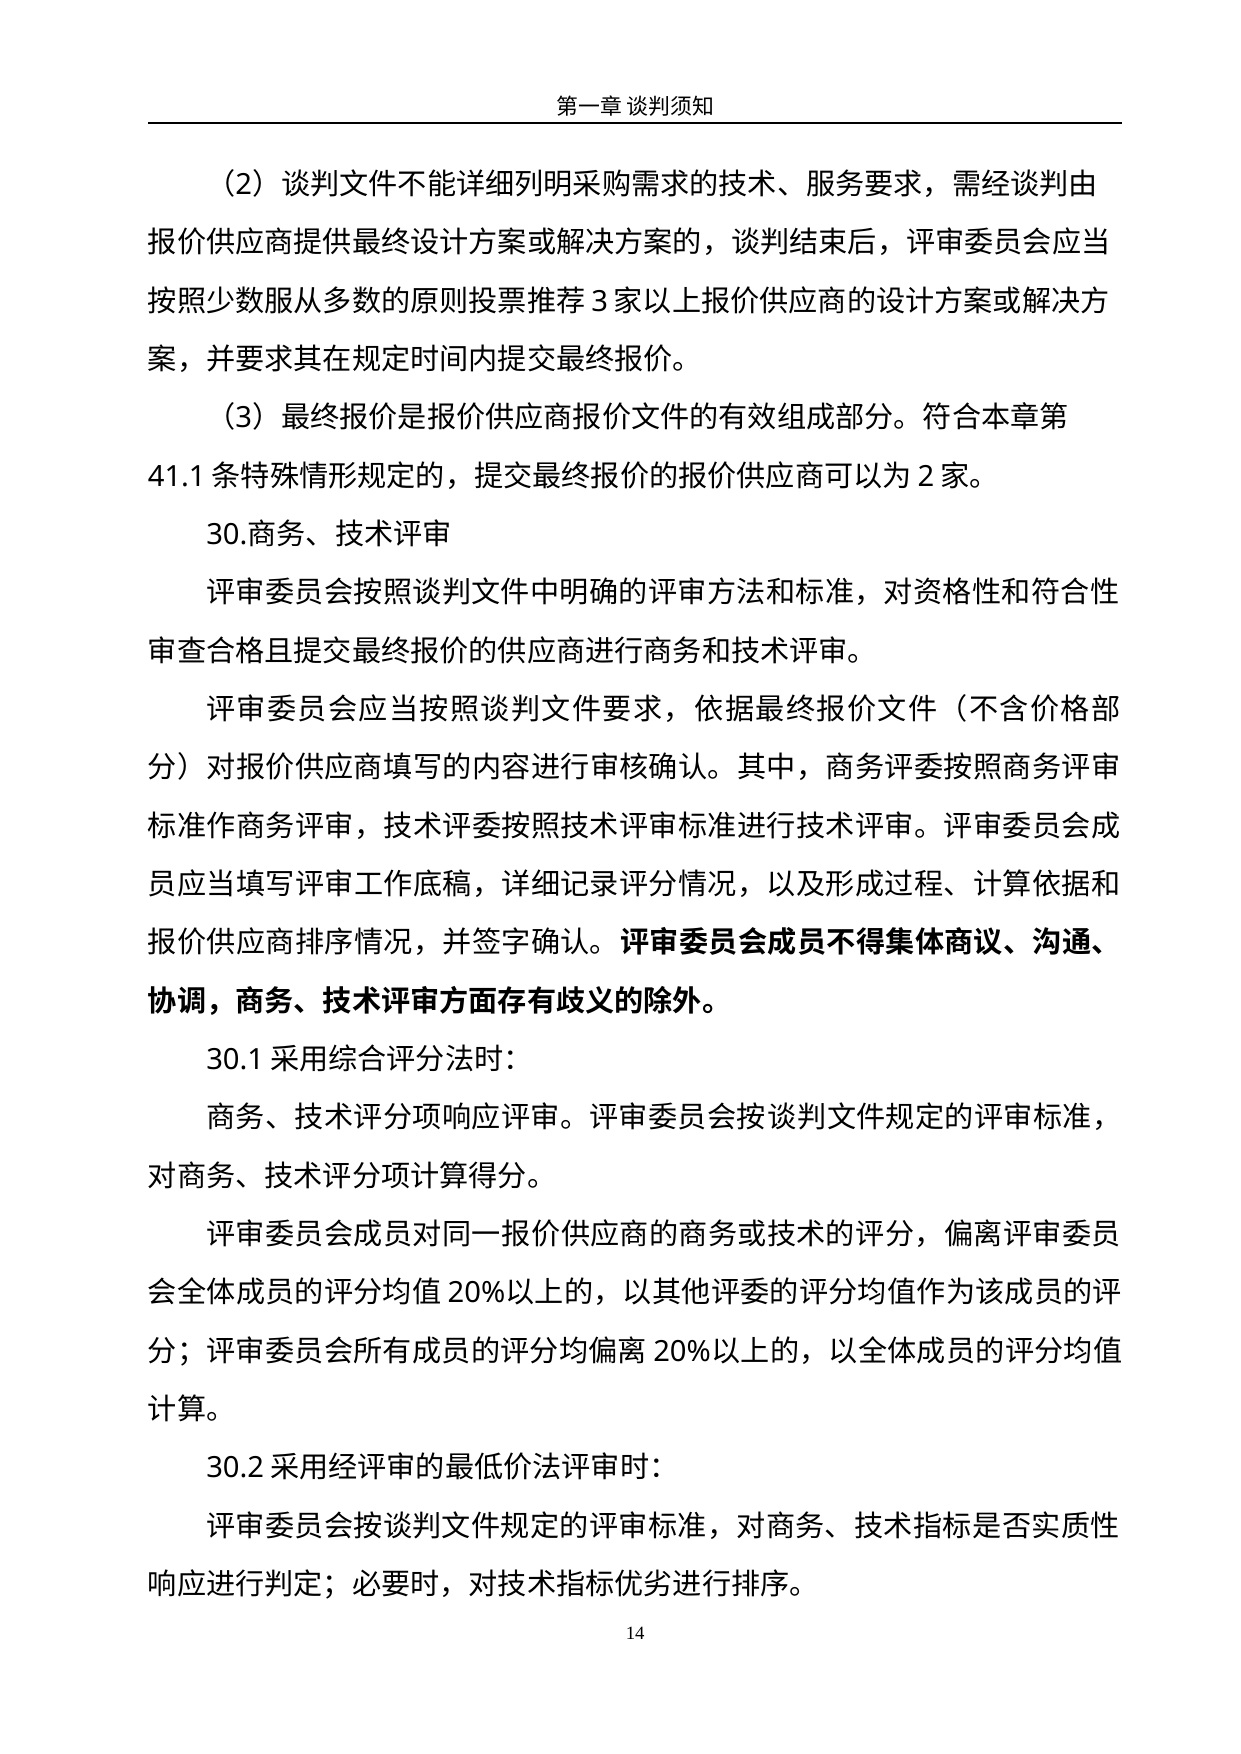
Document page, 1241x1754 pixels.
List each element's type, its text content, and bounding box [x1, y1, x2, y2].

text 30.1采用综合评分法时： [148, 1023, 1122, 1081]
text 评审委员会按谈判文件规定的评审标准，对商务、技术指标是否实质性响应进行判定；必要时，对技术指标优劣进行排序。 [148, 1489, 1122, 1606]
text （3）最终报价是报价供应商报价文件的有效组成部分。符合本章第41.1条特殊情形规定的，提交最终报价的报价供应商可以为2家。 [148, 381, 1122, 498]
subtitle 30.商务、技术评审 [148, 498, 1122, 556]
text 评审委员会应当按照谈判文件要求，依据最终报价文件（不含价格部分）对报价供应商填写的内容进行审核确认。其中，商务评委按照商务评审标准作商务评审，技术评委按照技术评审标准进行技术评审。评审委员会成员应当填写评审工作底稿，详细记录评分情况，以及形成过程、计算依据和报价供应商排序情况，并签字确认。评审委员会成员不得集体商议、沟通、协调，商务、技术评审方面存有歧义的除外。 [148, 673, 1122, 1023]
text （2）谈判文件不能详细列明采购需求的技术、服务要求，需经谈判由报价供应商提供最终设计方案或解决方案的，谈判结束后，评审委员会应当按照少数服从多数的原则投票推荐3家以上报价供应商的设计方案或解决方案，并要求其在规定时间内提交最终报价。 [148, 148, 1122, 381]
text 评审委员会按照谈判文件中明确的评审方法和标准，对资格性和符合性审查合格且提交最终报价的供应商进行商务和技术评审。 [148, 556, 1122, 673]
text 商务、技术评分项响应评审。评审委员会按谈判文件规定的评审标准，对商务、技术评分项计算得分。 [148, 1081, 1122, 1198]
text 评审委员会成员对同一报价供应商的商务或技术的评分，偏离评审委员会全体成员的评分均值20%以上的，以其他评委的评分均值作为该成员的评分；评审委员会所有成员的评分均偏离20%以上的，以全体成员的评分均值计算。 [148, 1198, 1122, 1431]
text 30.2采用经评审的最低价法评审时： [148, 1431, 1122, 1489]
